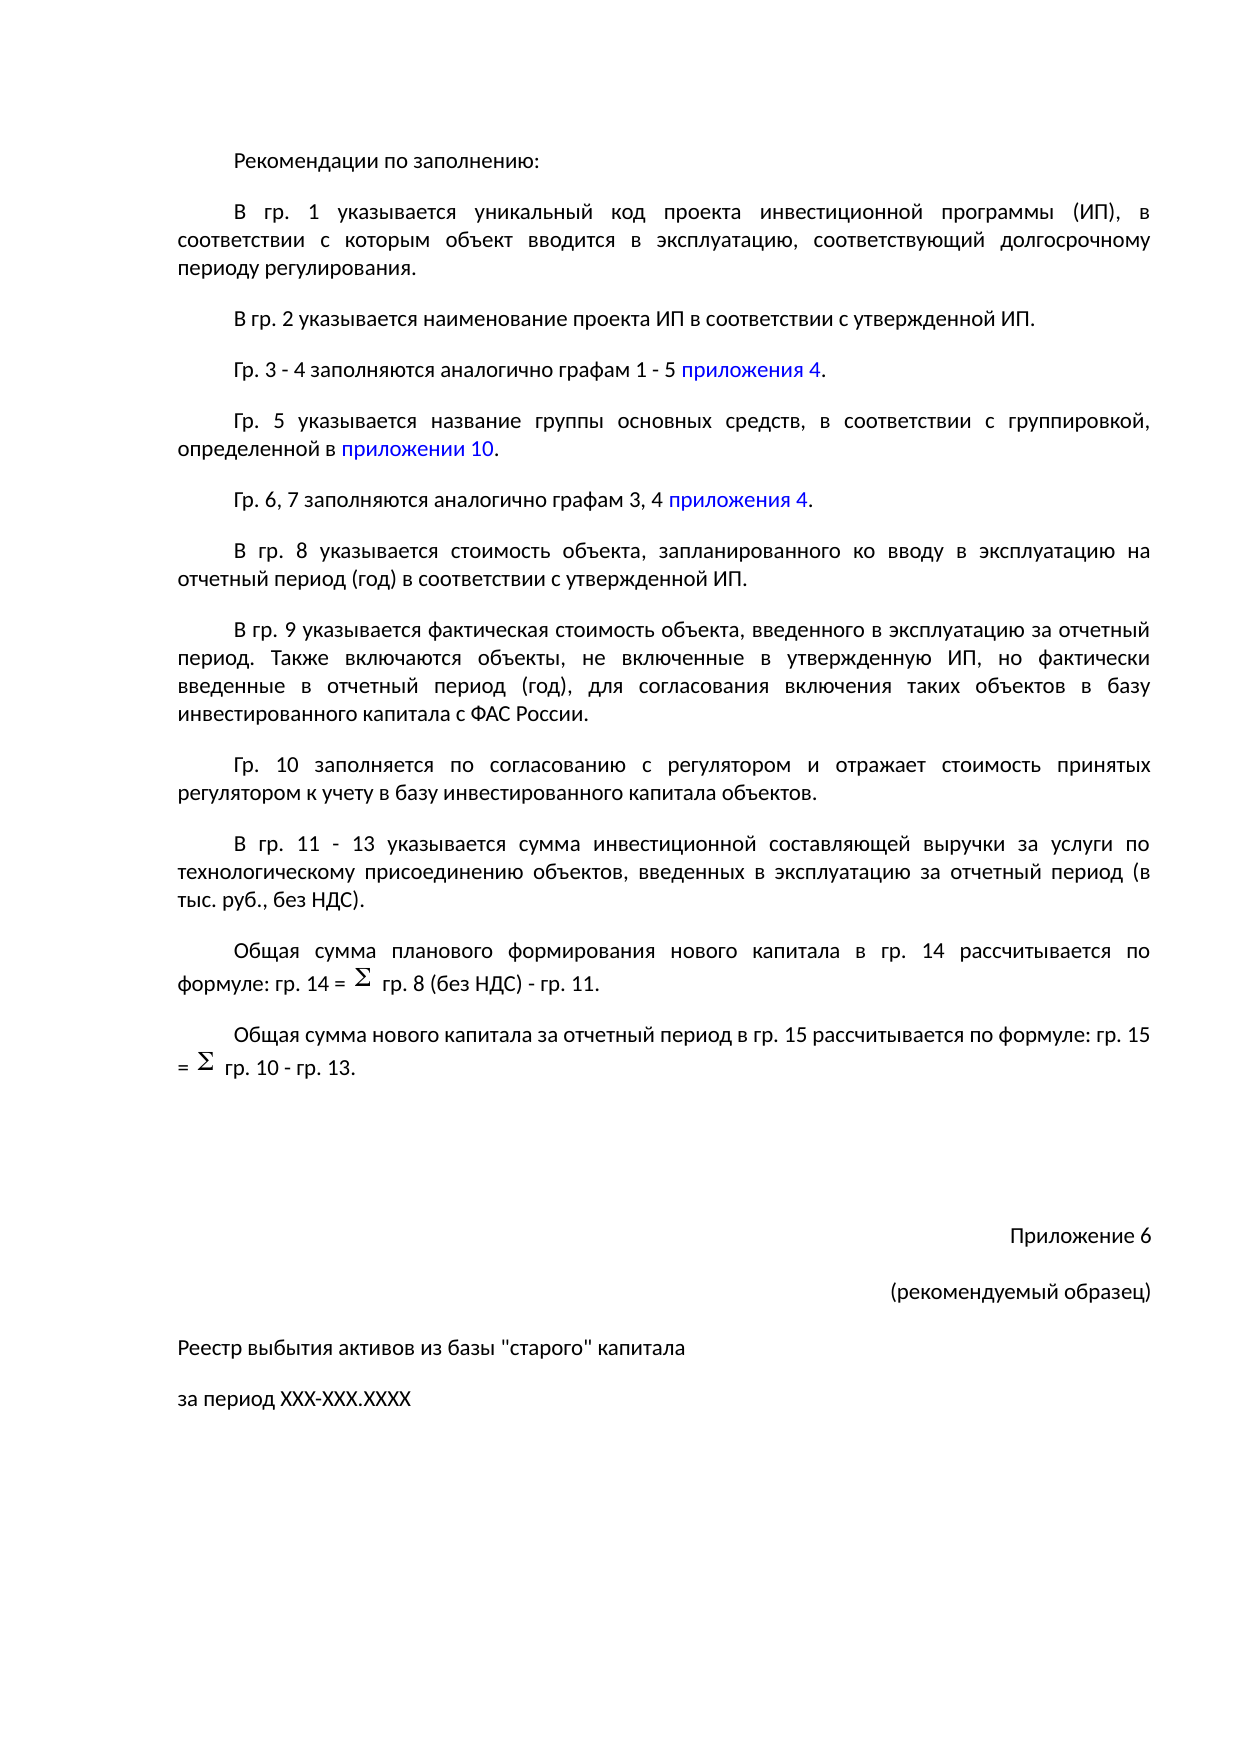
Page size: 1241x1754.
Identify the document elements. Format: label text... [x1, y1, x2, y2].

text Гр. 5 указывается название группы основных средств, в соответствии с группировкой, определенной в приложении 10. [177, 406, 1152, 462]
text В гр. 9 указывается фактическая стоимость объекта, введенного в эксплуатацию за отчетный период. Также включаются объекты, не включенные в утвержденную ИП, но фактически введенные в отчетный период (год), для согласования включения таких объектов в базу инвестированного капитала с ФАС России. [177, 615, 1152, 727]
text В гр. 8 указывается стоимость объекта, запланированного ко вводу в эксплуатацию на отчетный период (год) в соответствии с утвержденной ИП. [177, 536, 1152, 592]
text Общая сумма нового капитала за отчетный период в гр. 15 рассчитывается по формуле: гр. 15 = гр. 10 - гр. 13. [177, 1020, 1152, 1081]
text Приложение 6 [177, 1221, 1152, 1249]
text за период XXX-XXX.XXXX [177, 1384, 1152, 1412]
text Гр. 3 - 4 заполняются аналогично графам 1 - 5 приложения 4. [177, 355, 1152, 383]
text Рекомендации по заполнению: [177, 146, 1152, 174]
text (рекомендуемый образец) [177, 1277, 1152, 1305]
text Реестр выбытия активов из базы "старого" капитала [177, 1333, 1152, 1361]
text Гр. 6, 7 заполняются аналогично графам 3, 4 приложения 4. [177, 485, 1152, 513]
text В гр. 2 указывается наименование проекта ИП в соответствии с утвержденной ИП. [177, 304, 1152, 332]
text Гр. 10 заполняется по согласованию с регулятором и отражает стоимость принятых регулятором к учету в базу инвестированного капитала объектов. [177, 750, 1152, 806]
text Общая сумма планового формирования нового капитала в гр. 14 рассчитывается по формуле: гр. 14 = гр. 8 (без НДС) - гр. 11. [177, 936, 1152, 997]
text В гр. 1 указывается уникальный код проекта инвестиционной программы (ИП), в соответствии с которым объект вводится в эксплуатацию, соответствующий долгосрочному периоду регулирования. [177, 197, 1152, 281]
text В гр. 11 - 13 указывается сумма инвестиционной составляющей выручки за услуги по технологическому присоединению объектов, введенных в эксплуатацию за отчетный период (в тыс. руб., без НДС). [177, 829, 1152, 913]
